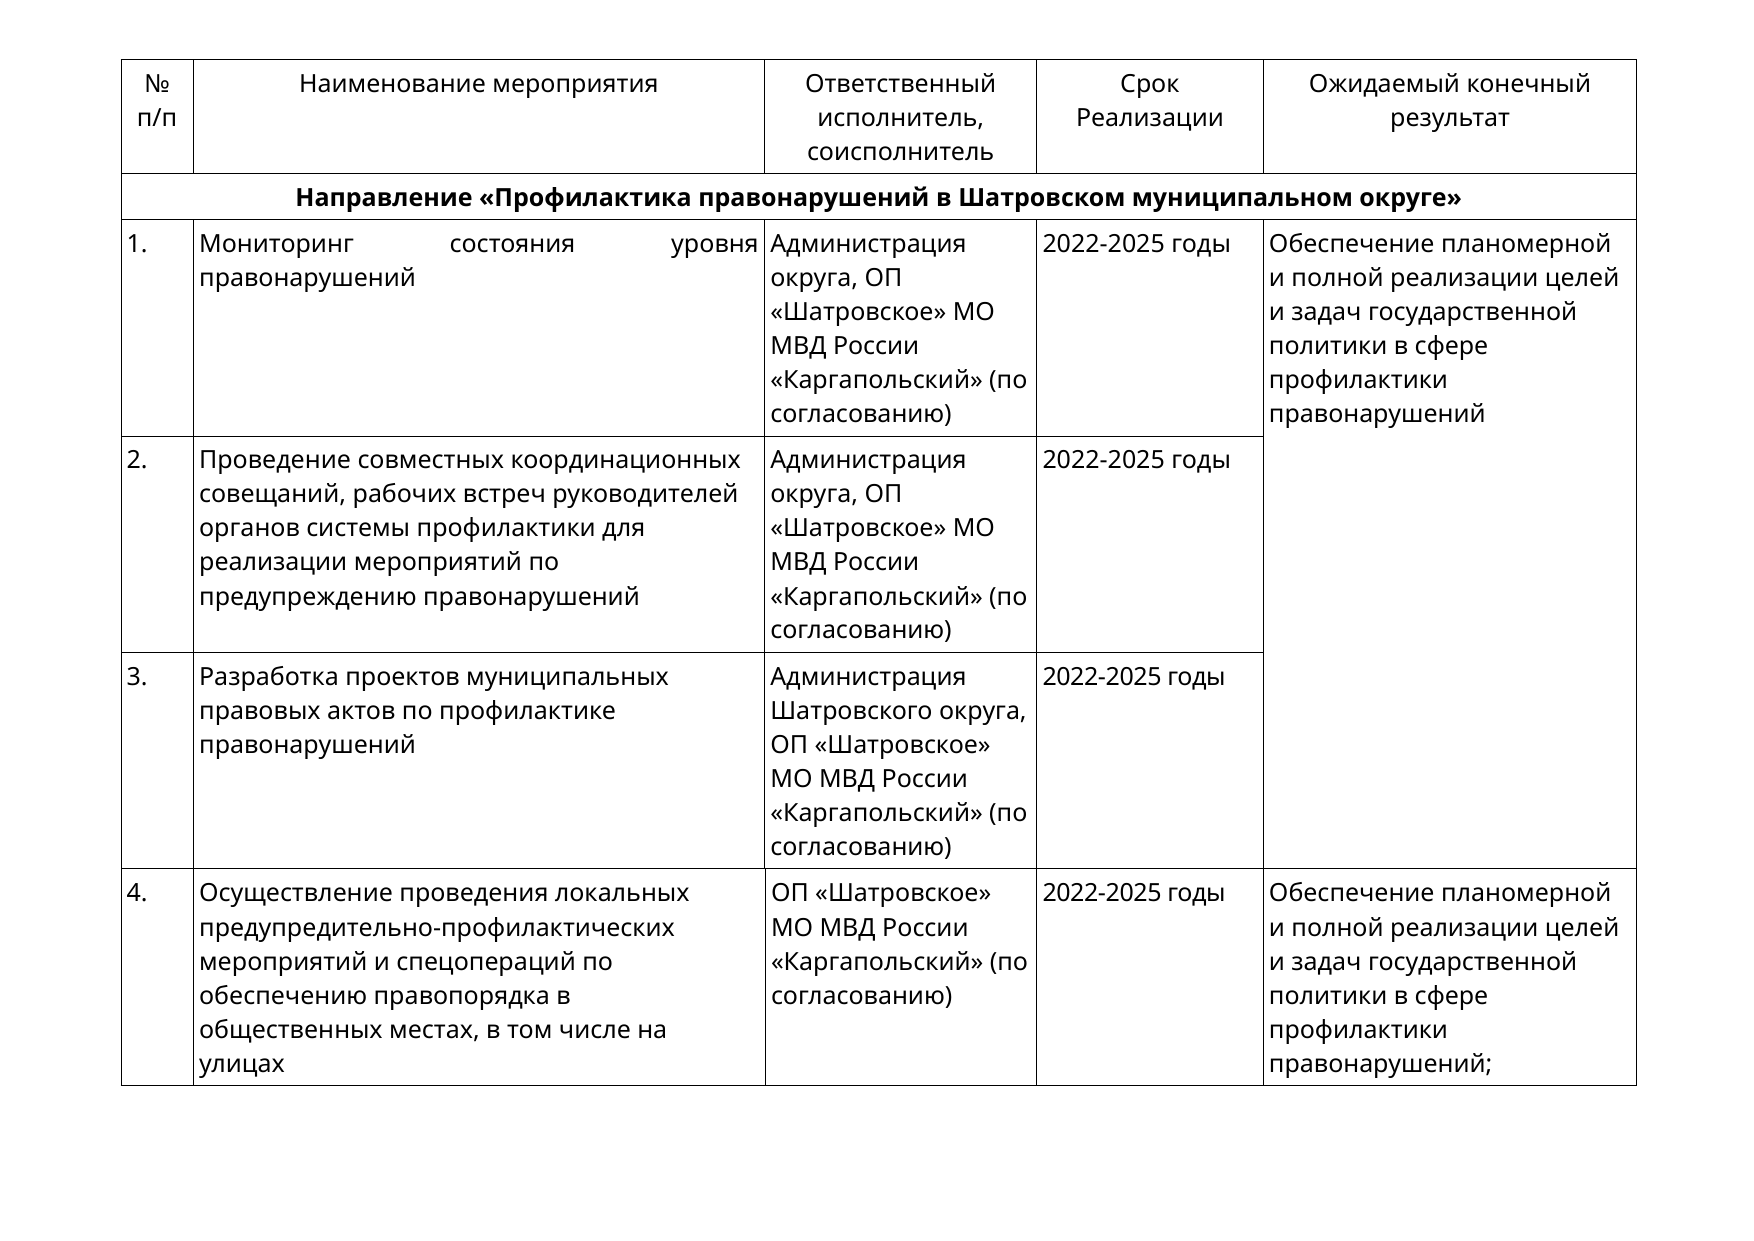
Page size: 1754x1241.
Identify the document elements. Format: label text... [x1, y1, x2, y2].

table_cell 2022-2025 годы [1037, 437, 1263, 652]
table_header Наименование мероприятия [194, 60, 764, 173]
table_cell 4. [122, 869, 193, 1085]
table_cell Администрация Шатровского округа, ОП «Шатровское» МО МВД России «Каргапольский» (по согласованию) [765, 653, 1036, 868]
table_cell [766, 869, 1036, 1085]
table_cell 2022-2025 годы [1037, 653, 1263, 868]
table_cell Разработка проектов муниципальных правовых актов по профилактике правонарушений [194, 653, 764, 868]
table_cell 2022-2025 годы [1037, 869, 1263, 1085]
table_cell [194, 869, 765, 1085]
table_cell Направление «Профилактика правонарушений в Шатровском муниципальном округе» [122, 174, 1636, 219]
table_cell 1. [122, 220, 193, 436]
table_header Ответственный исполнитель, соисполнитель [765, 60, 1036, 173]
table_cell Мониторинг состояния уровня правонарушений [194, 220, 764, 436]
table_header Срок Реализации [1037, 60, 1263, 173]
table_cell Администрация округа, ОП «Шатровское» МО МВД России «Каргапольский» (по согласованию) [765, 437, 1036, 652]
table_cell 2. [122, 437, 193, 652]
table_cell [1264, 869, 1636, 1085]
table_header № п/п [122, 60, 193, 173]
table_cell 3. [122, 653, 193, 868]
table_header Ожидаемый конечный результат [1264, 60, 1636, 173]
table_cell Проведение совместных координационных совещаний, рабочих встреч руководителей органов системы профилактики для реализации мероприятий по предупреждению правонарушений [194, 437, 764, 652]
table_cell 2022-2025 годы [1037, 220, 1263, 436]
table_cell Обеспечение планомерной и полной реализации целей и задач государственной политики в сфере профилактики правонарушений [1264, 220, 1636, 868]
table_cell Администрация округа, ОП «Шатровское» МО МВД России «Каргапольский» (по согласованию) [765, 220, 1036, 436]
